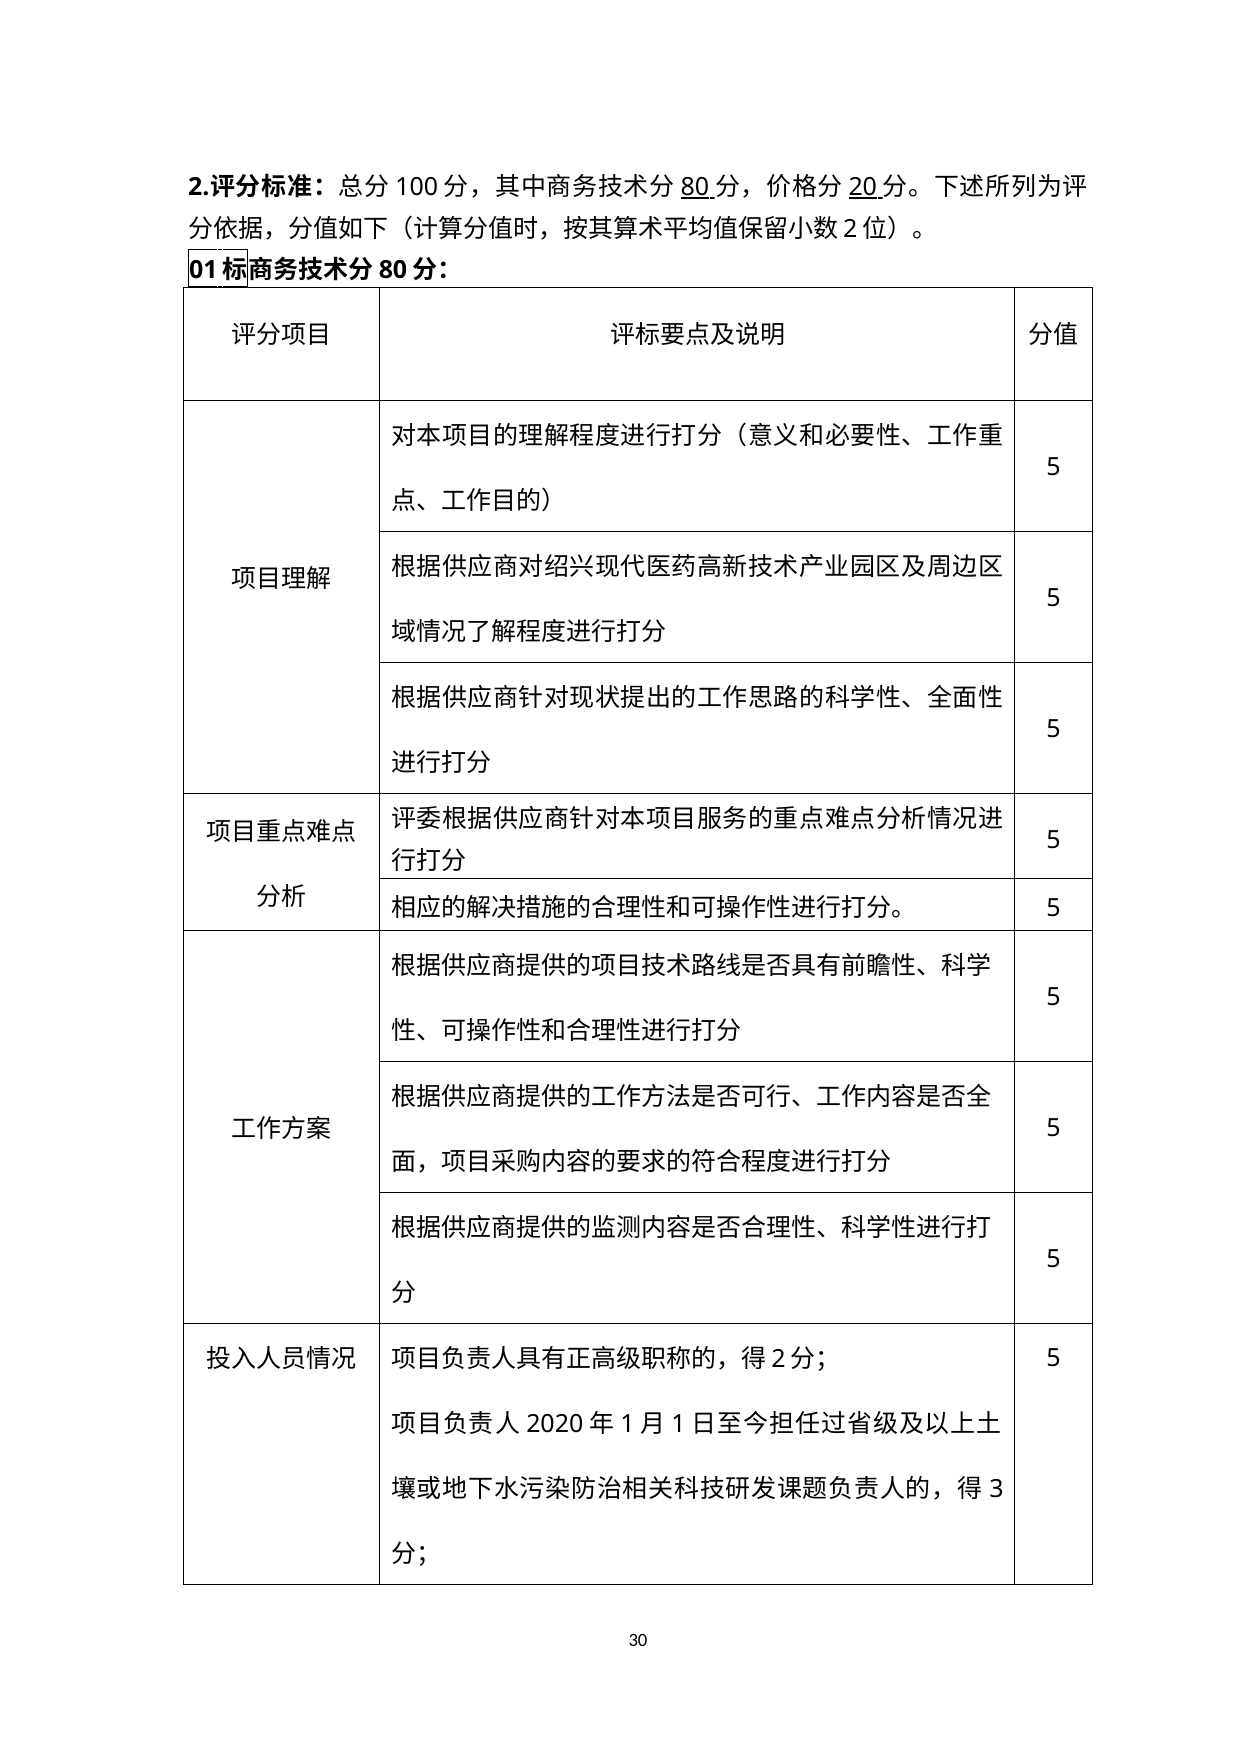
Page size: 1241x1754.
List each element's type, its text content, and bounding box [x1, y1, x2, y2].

table_cell 5 [1015, 931, 1092, 1061]
table_cell 对本项目的理解程度进行打分（意义和必要性、工作重点、工作目的） [380, 401, 1014, 531]
text 01标商务技术分80分： [188, 245, 1088, 287]
table_header 评标要点及说明 [380, 288, 1014, 400]
table_cell 根据供应商针对现状提出的工作思路的科学性、全面性进行打分 [380, 663, 1014, 793]
table_header 分值 [1015, 288, 1092, 400]
table_cell 5 [1015, 1324, 1092, 1584]
table_cell 5 [1015, 532, 1092, 662]
table_cell 5 [1015, 794, 1092, 877]
table_cell 根据供应商提供的监测内容是否合理性、科学性进行打分 [380, 1193, 1014, 1323]
table_cell 相应的解决措施的合理性和可操作性进行打分。 [380, 879, 1014, 930]
table_cell 根据供应商提供的工作方法是否可行、工作内容是否全面，项目采购内容的要求的符合程度进行打分 [380, 1062, 1014, 1192]
table_cell 5 [1015, 401, 1092, 531]
table_cell 项目重点难点分析 [184, 794, 379, 930]
table_cell 根据供应商提供的项目技术路线是否具有前瞻性、科学性、可操作性和合理性进行打分 [380, 931, 1014, 1061]
table_cell 5 [1015, 663, 1092, 793]
table_header 评分项目 [184, 288, 379, 400]
table_cell 评委根据供应商针对本项目服务的重点难点分析情况进行打分 [380, 794, 1014, 877]
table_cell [380, 1324, 1014, 1584]
table_cell 根据供应商对绍兴现代医药高新技术产业园区及周边区域情况了解程度进行打分 [380, 532, 1014, 662]
table_cell 投入人员情况 [184, 1324, 379, 1584]
table_cell 5 [1015, 1193, 1092, 1323]
table_cell 项目理解 [184, 401, 379, 793]
text 2.评分标准：总分100分，其中商务技术分80分，价格分20分。下述所列为评分依据，分值如下（计算分值时，按其算术平均值保留小数2位）。 [188, 162, 1088, 245]
table_cell 5 [1015, 1062, 1092, 1192]
table_cell 工作方案 [184, 931, 379, 1323]
table_cell 5 [1015, 879, 1092, 930]
